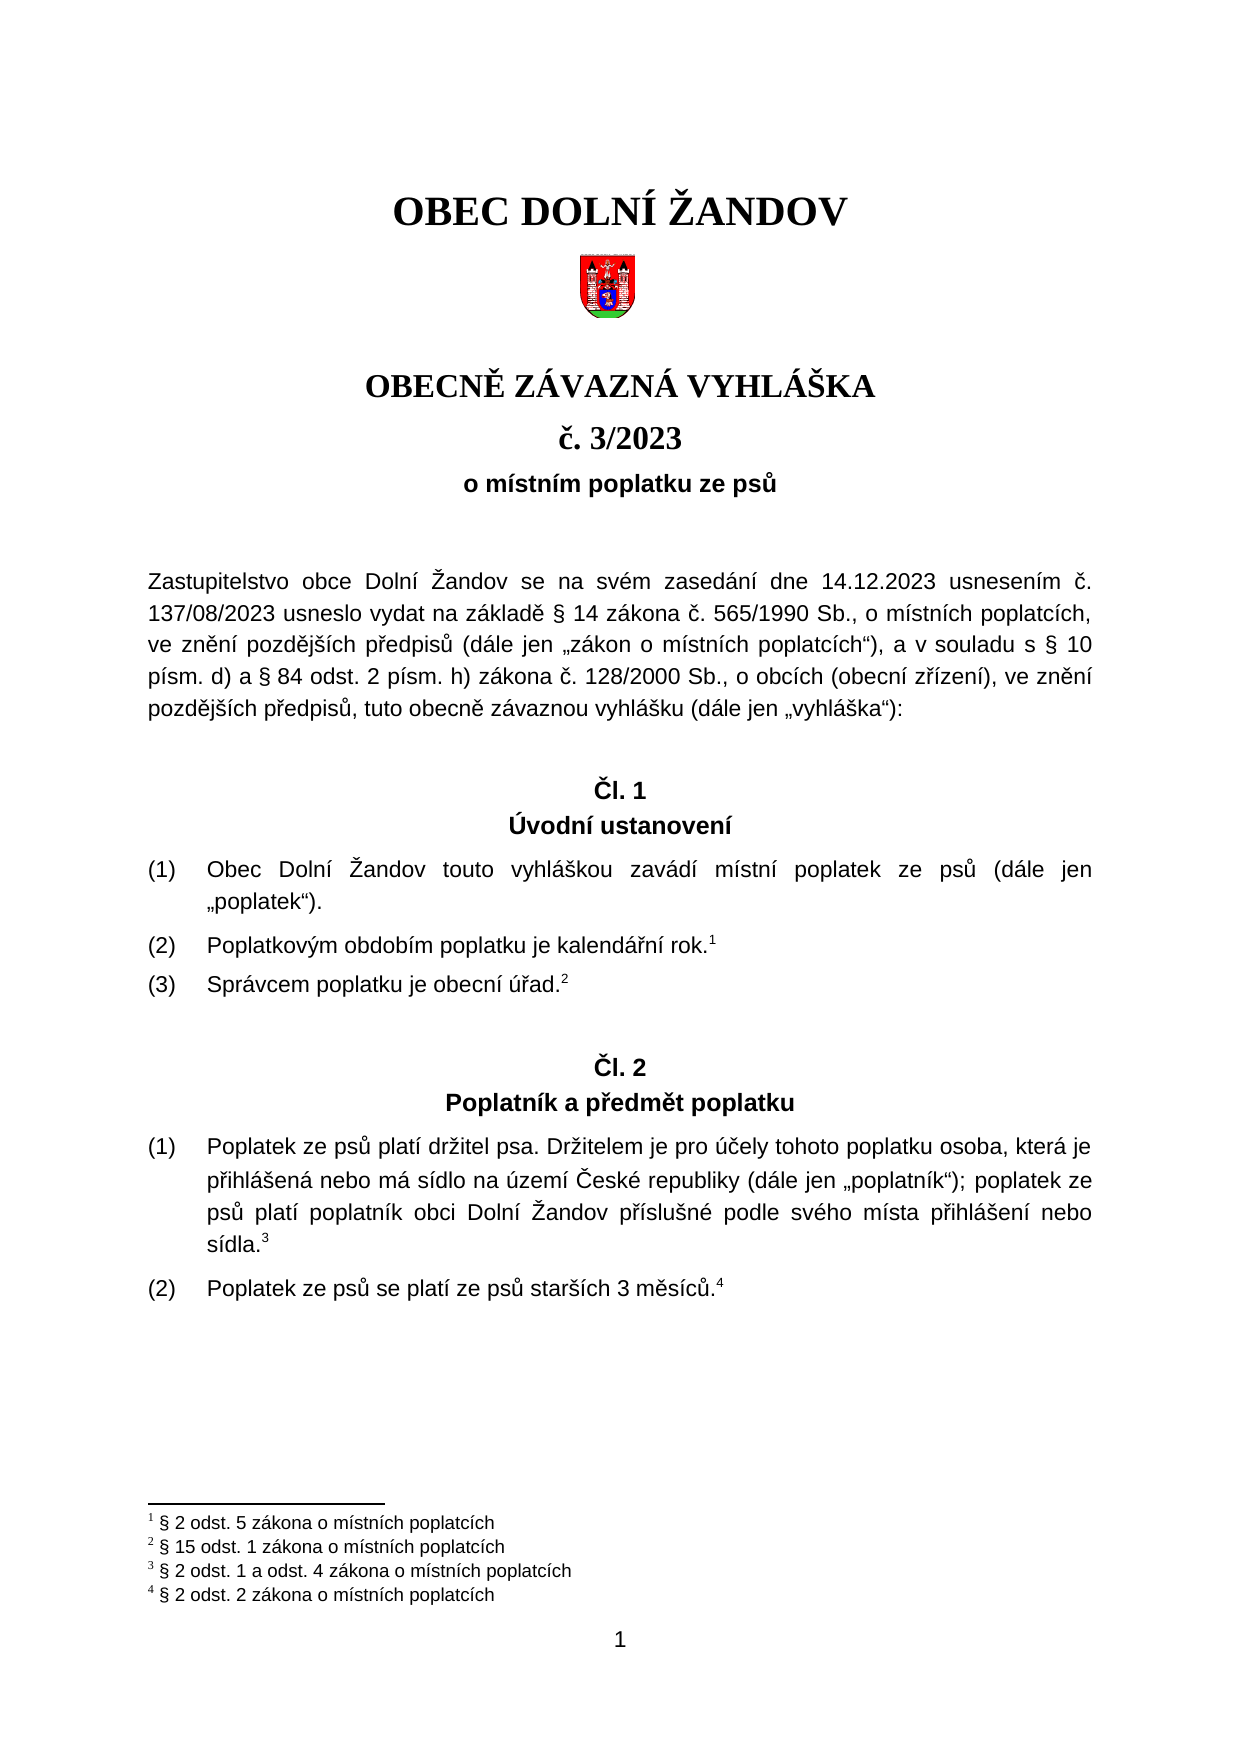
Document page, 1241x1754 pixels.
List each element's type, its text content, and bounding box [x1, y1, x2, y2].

list Poplatek ze psů se platí ze psů starších 3 měsíců. [148, 1274, 1093, 1301]
list Poplatek ze psů platí držitel psa. Držitelem je pro účely tohoto poplatku osoba, která je přihlášená nebo má sídlo na území České republiky (dále jen „poplatník“); poplatek ze psů platí poplatník obci Dolní Žandov příslušné podle svého místa přihlášení nebo sídla. [148, 1133, 1093, 1257]
text Zastupitelstvo obce Dolní Žandov se na svém zasedání dne 14.12.2023 usnesením č. 137/08/2023 usneslo vydat na základě § 14 zákona č. 565/1990 Sb., o místních poplatcích, ve znění pozdějších předpisů (dále jen „zákon o místních poplatcích“), a v souladu s § 10 písm. d) a § 84 odst. 2 písm. h) zákona č. 128/2000 Sb., o obcích (obecní zřízení), ve znění pozdějších předpisů, tuto obecně závaznou vyhlášku (dále jen „vyhláška“): [148, 568, 1093, 721]
text o místním poplatku ze psů [148, 469, 1093, 498]
text OBEC DOLNÍ ŽANDOV [148, 186, 1093, 234]
text Poplatník a předmět poplatku [148, 1087, 1093, 1116]
text č. 3/2023 [148, 418, 1093, 457]
text Čl. 1 [148, 776, 1093, 805]
list Obec Dolní Žandov touto vyhláškou zavádí místní poplatek ze psů (dále jen „poplatek“). [148, 856, 1093, 914]
text Úvodní ustanovení [148, 811, 1093, 840]
list Správcem poplatku je obecní úřad. [148, 971, 1093, 997]
list Poplatkovým obdobím poplatku je kalendářní rok. [148, 932, 1093, 958]
text OBECNĚ ZÁVAZNÁ VYHLÁŠKA [148, 366, 1093, 404]
text Čl. 2 [148, 1052, 1093, 1081]
